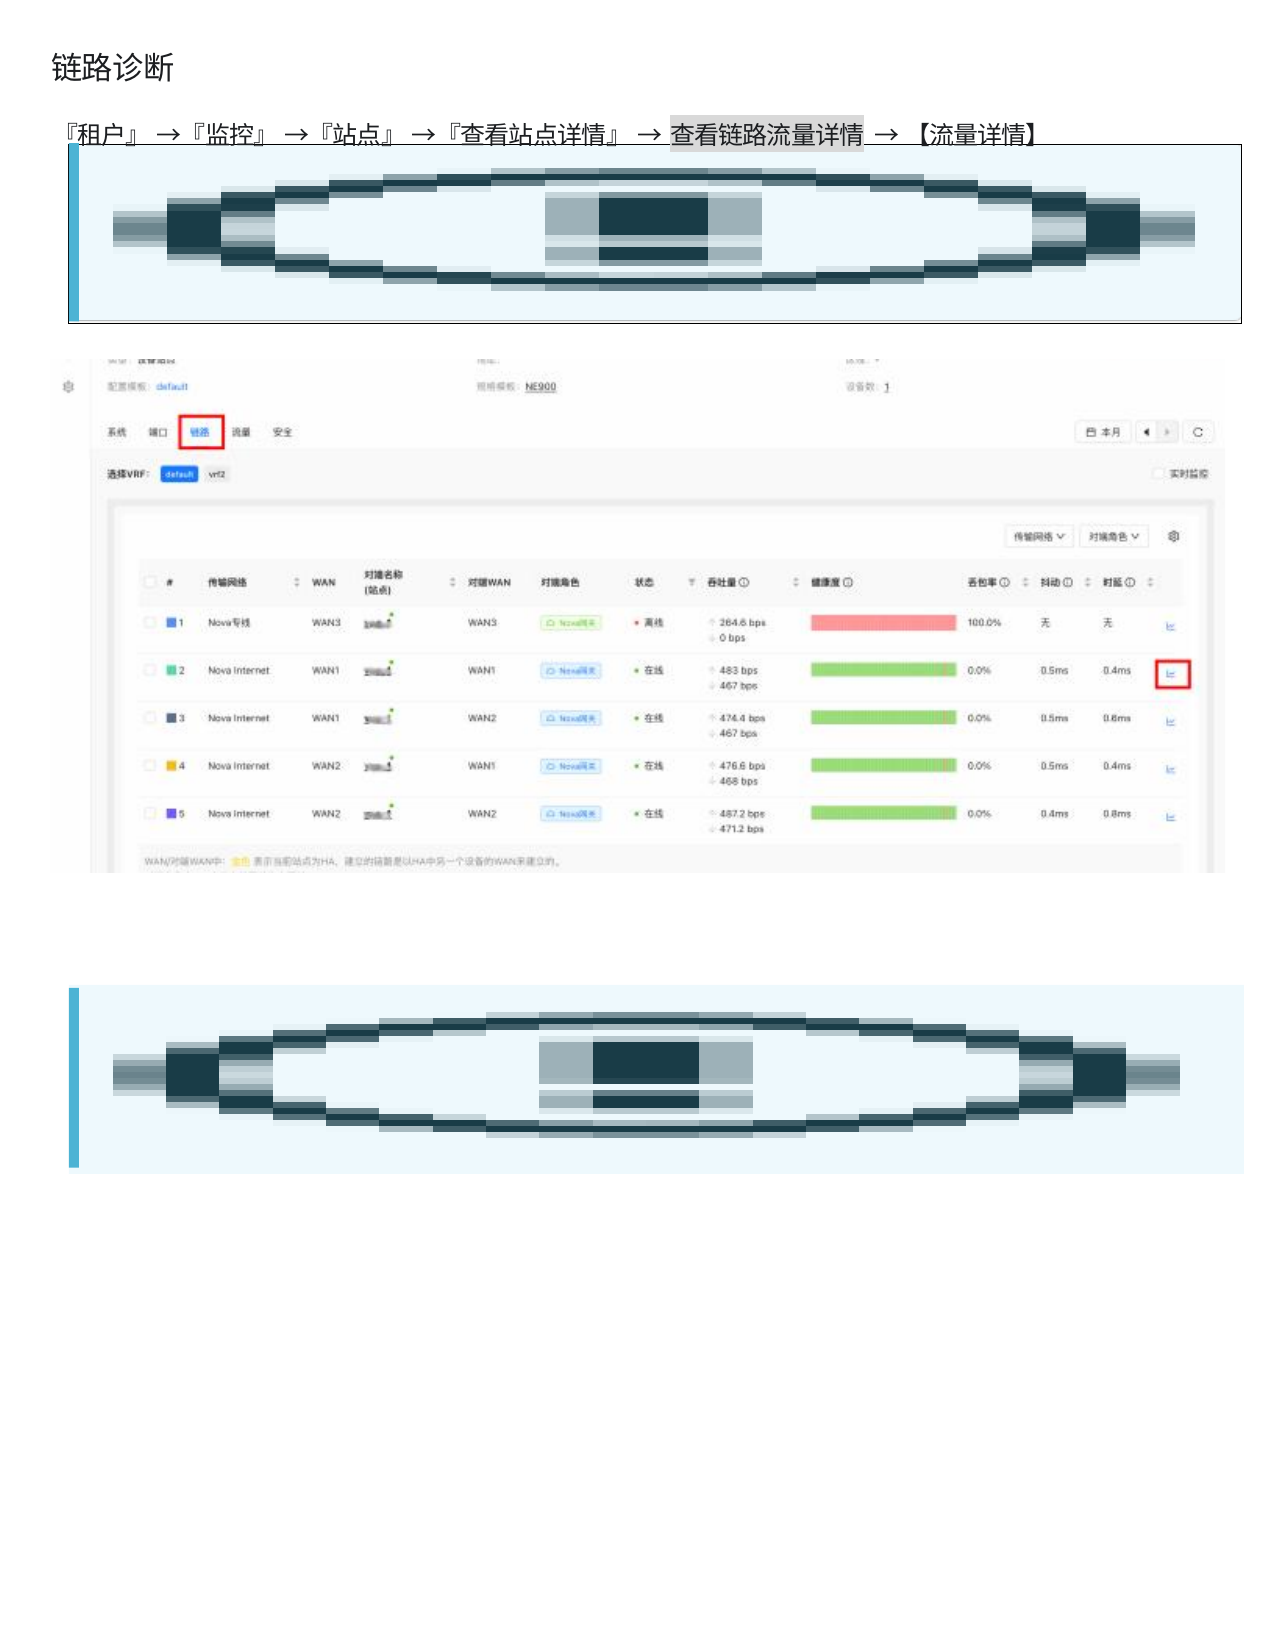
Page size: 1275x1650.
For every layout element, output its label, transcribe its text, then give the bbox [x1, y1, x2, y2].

picture [69, 145, 1241, 323]
text 『租户』 →『监控』 →『站点』 →『查看站点详情』 → 查看链路流量详情 → 【流量详情】 [864, 119, 1225, 151]
picture [113, 1012, 1180, 1138]
text 链路诊断 [51, 53, 1225, 86]
text 『租户』 →『监控』 →『站点』 →『查看站点详情』 → 查看链路流量详情 → 【流量详情】 [53, 119, 670, 151]
picture [50, 359, 1225, 873]
